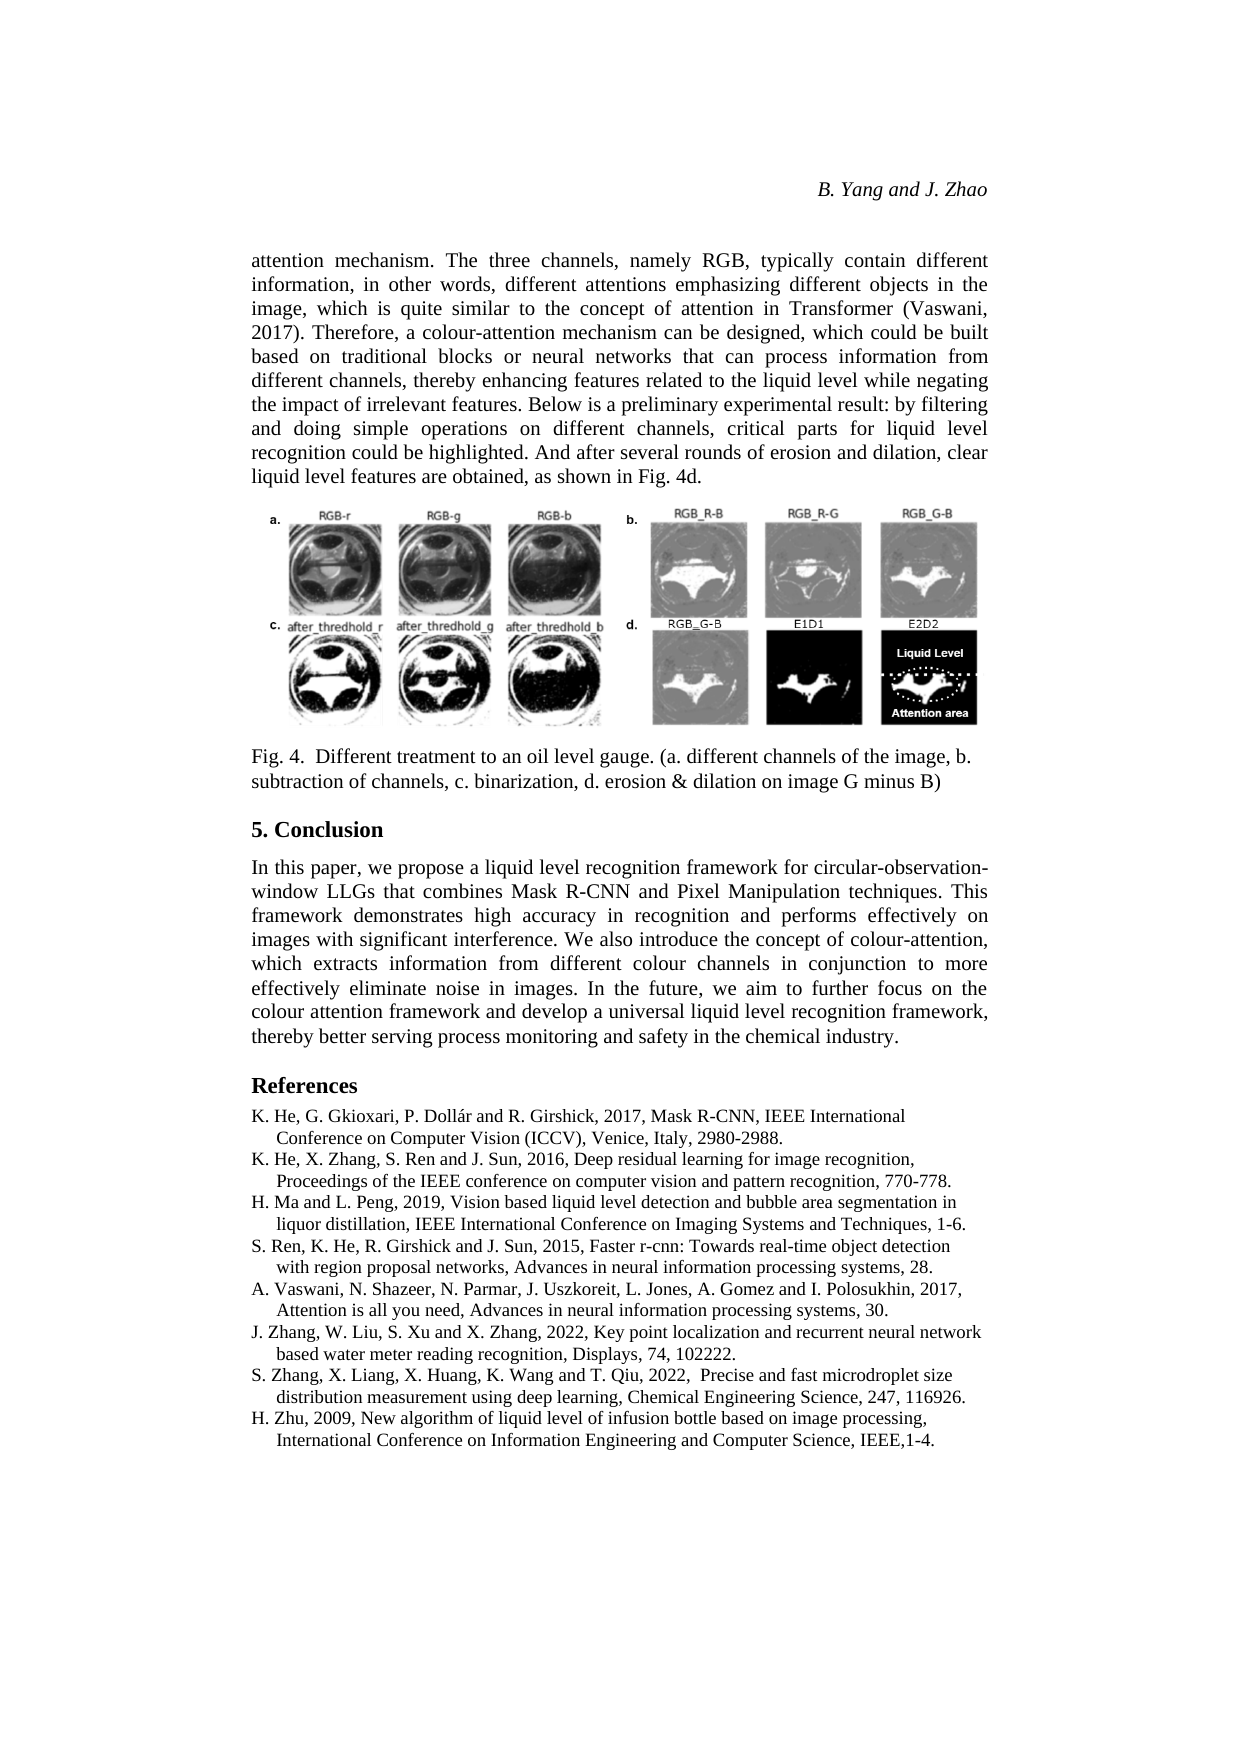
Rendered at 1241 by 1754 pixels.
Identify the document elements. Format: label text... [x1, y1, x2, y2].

text K. He, G. Gkioxari, P. Dollár and R. Girshick, 2017, Mask R-CNN, IEEE International Conference on Computer Vision (ICCV), Venice, Italy, 2980-2988. [251, 1105, 989, 1148]
text H. Ma and L. Peng, 2019, Vision based liquid level detection and bubble area segmentation in liquor distillation, IEEE International Conference on Imaging Systems and Techniques, 1-6. [251, 1191, 989, 1234]
text K. He, X. Zhang, S. Ren and J. Sun, 2016, Deep residual learning for image recognition, Proceedings of the IEEE conference on computer vision and pattern recognition, 770-778. [251, 1148, 989, 1191]
text In this paper, we propose a liquid level recognition framework for circular-observation-window LLGs that combines Mask R-CNN and Pixel Manipulation techniques. This framework demonstrates high accuracy in recognition and performs effectively on images with significant interference. We also introduce the concept of colour-attention, which extracts information from different colour channels in conjunction to more effectively eliminate noise in images. In the future, we aim to further focus on the colour attention framework and develop a universal liquid level recognition framework, thereby better serving process monitoring and safety in the chemical industry. [251, 855, 989, 1048]
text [251, 248, 989, 488]
text Conclusion [251, 818, 989, 843]
text References [251, 1073, 989, 1099]
text S. Zhang, X. Liang, X. Huang, K. Wang and T. Qiu, 2022, Precise and fast microdroplet size distribution measurement using deep learning, Chemical Engineering Science, 247, 116926. [251, 1364, 989, 1407]
picture [251, 500, 988, 732]
text A. Vaswani, N. Shazeer, N. Parmar, J. Uszkoreit, L. Jones, A. Gomez and I. Polosukhin, 2017, Attention is all you need, Advances in neural information processing systems, 30. [251, 1278, 989, 1321]
text H. Zhu, 2009, New algorithm of liquid level of infusion bottle based on image processing, International Conference on Information Engineering and Computer Science, IEEE,1-4. [251, 1407, 989, 1450]
text J. Zhang, W. Liu, S. Xu and X. Zhang, 2022, Key point localization and recurrent neural network based water meter reading recognition, Displays, 74, 102222. [251, 1321, 989, 1364]
text Fig. 4. Different treatment to an oil level gauge. (a. different channels of the image, b. subtraction of channels, c. binarization, d. erosion & dilation on image G minus B) [251, 744, 989, 793]
text S. Ren, K. He, R. Girshick and J. Sun, 2015, Faster r-cnn: Towards real-time object detection with region proposal networks, Advances in neural information processing systems, 28. [251, 1234, 989, 1278]
